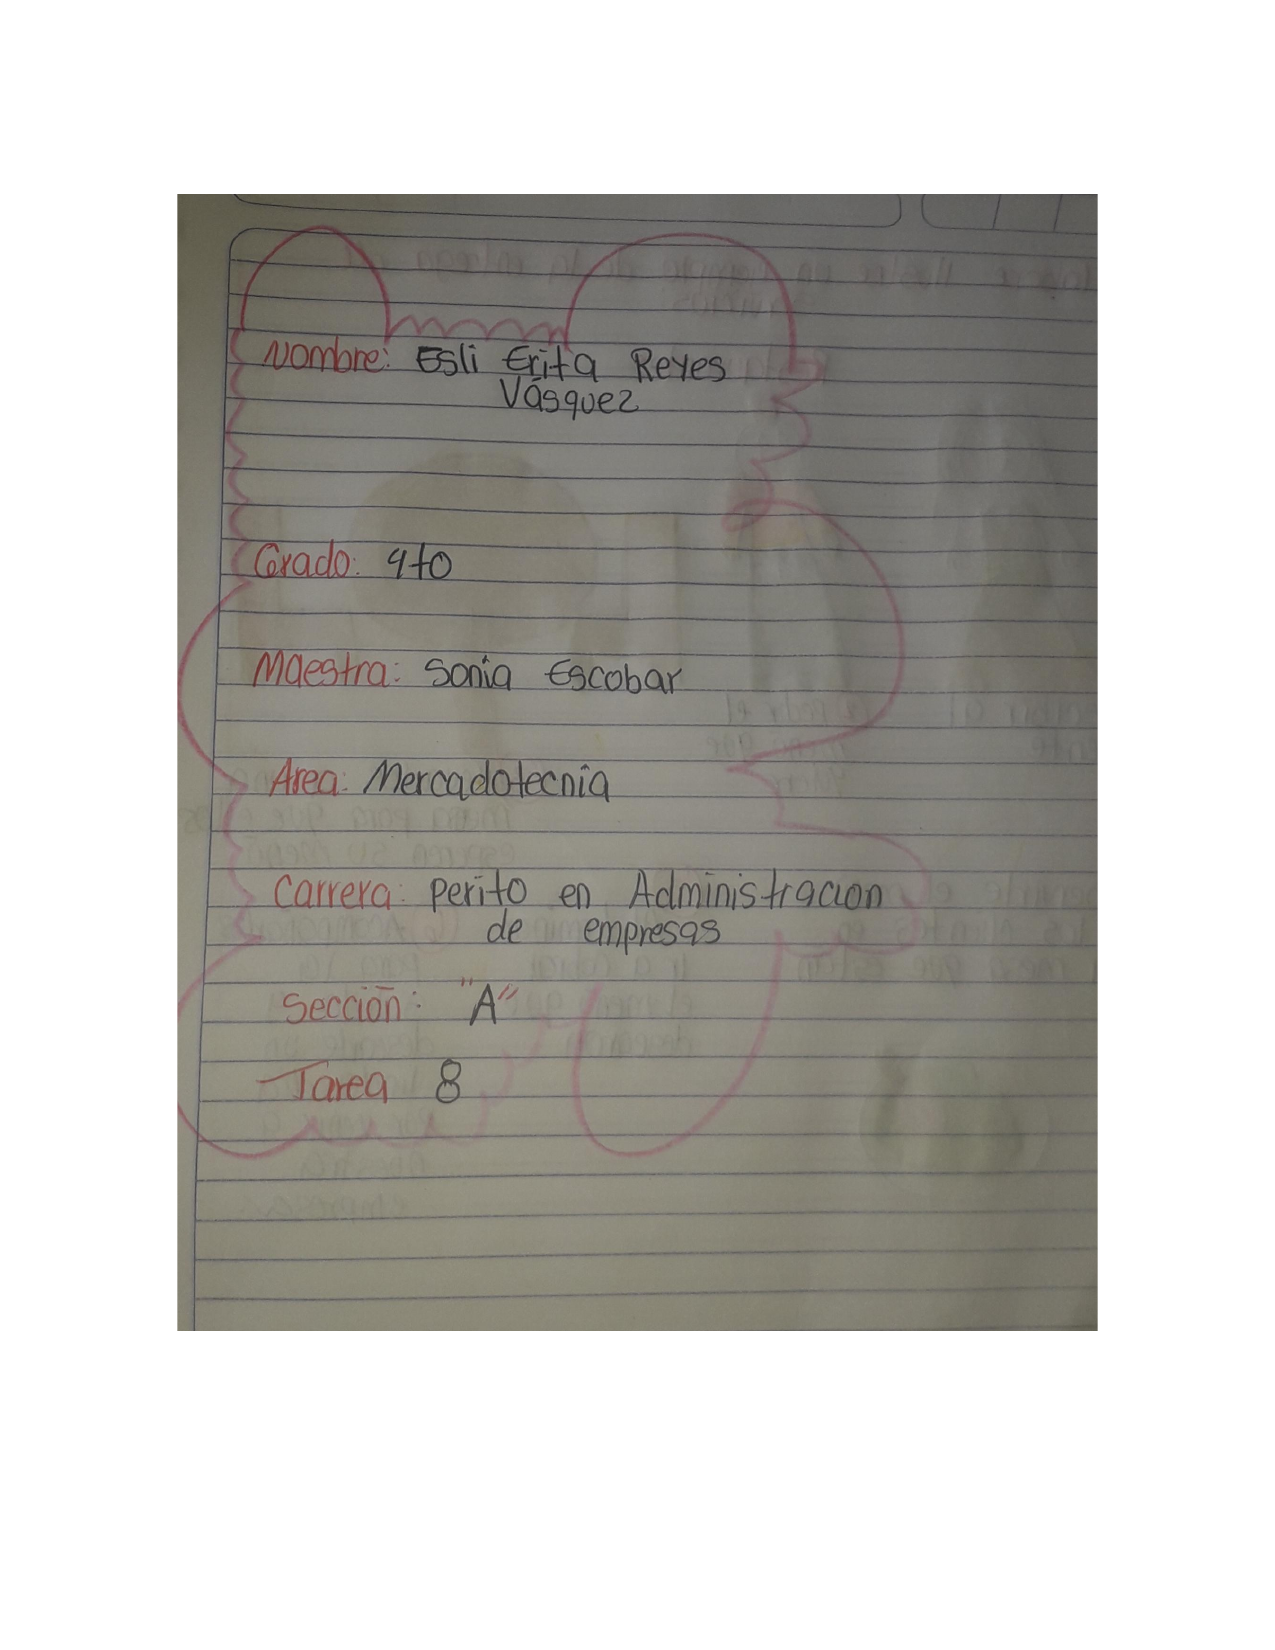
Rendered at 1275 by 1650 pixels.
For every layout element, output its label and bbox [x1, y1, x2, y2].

picture [177, 194, 1098, 1331]
